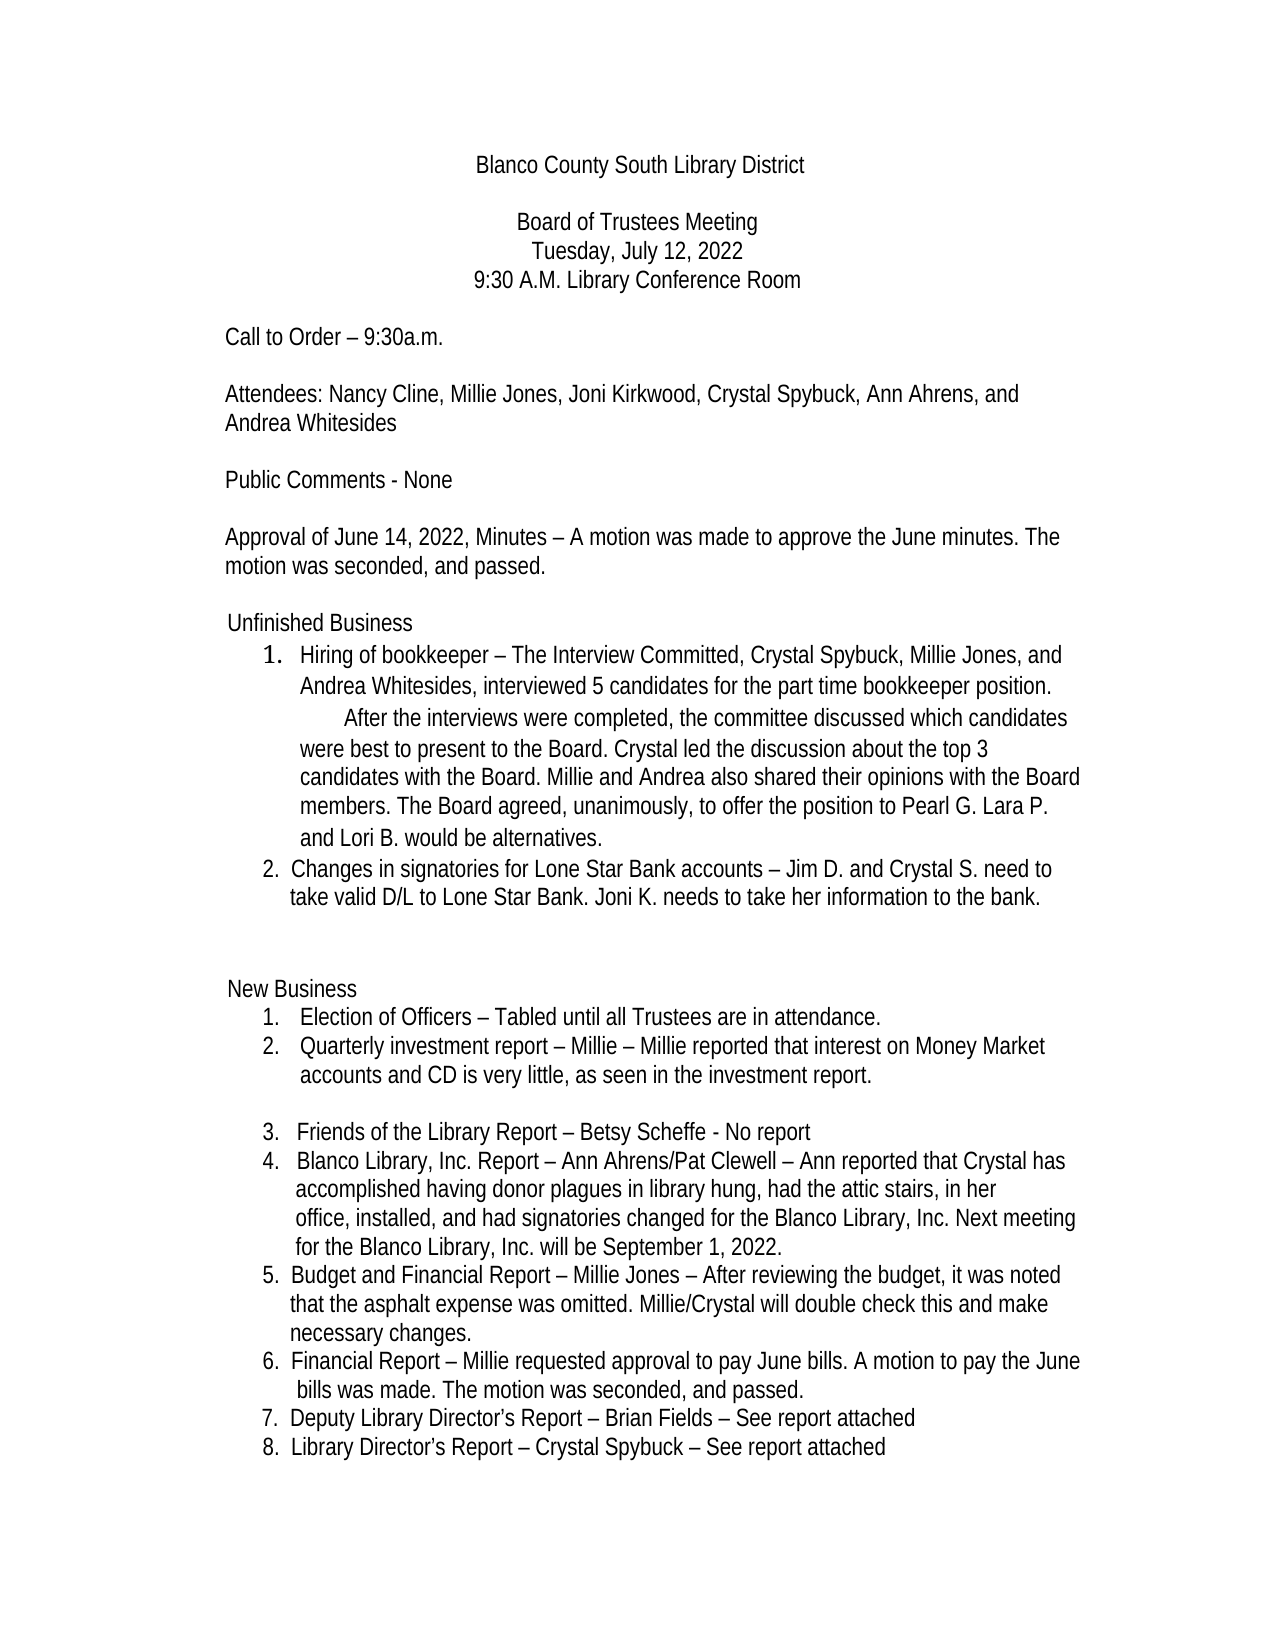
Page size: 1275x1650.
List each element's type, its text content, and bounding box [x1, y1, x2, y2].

list Quarterly investment report – Millie – Millie reported that interest on Money Market [262, 1031, 1087, 1060]
text Public Comments - None [225, 465, 1087, 494]
text Board of Trustees Meeting [187, 207, 1087, 236]
text Call to Order – 9:30a.m. [225, 322, 1087, 351]
text Approval of June 14, 2022, Minutes – A motion was made to approve the June minutes. The motion was seconded, and passed. [225, 522, 1087, 580]
text take valid D/L to Lone Star Bank. Joni K. needs to take her information to the bank. [187, 882, 1087, 940]
text 5. Budget and Financial Report – Millie Jones – After reviewing the budget, it was noted [187, 1260, 1087, 1289]
text office, installed, and had signatories changed for the Blanco Library, Inc. Next meeting [187, 1203, 1087, 1232]
list Hiring of bookkeeper – The Interview Committed, Crystal Spybuck, Millie Jones, and [262, 637, 1087, 671]
text 9:30 A.M. Library Conference Room [187, 264, 1087, 293]
text 3. Friends of the Library Report – Betsy Scheffe - No report [187, 1117, 1087, 1146]
text New Business [187, 974, 1087, 1002]
text 8. Library Director’s Report – Crystal Spybuck – See report attached [187, 1432, 1087, 1461]
text Unfinished Business [187, 608, 1087, 637]
text Blanco County South Library District [187, 150, 1087, 179]
text 2. Changes in signatories for Lone Star Bank accounts – Jim D. and Crystal S. need to [187, 854, 1087, 882]
text Attendees: Nancy Cline, Millie Jones, Joni Kirkwood, Crystal Spybuck, Ann Ahrens, and Andrea Whitesides [225, 379, 1087, 436]
text Tuesday, July 12, 2022 [187, 236, 1087, 264]
text 4. Blanco Library, Inc. Report – Ann Ahrens/Pat Clewell – Ann reported that Crystal has [187, 1146, 1087, 1174]
text 7. Deputy Library Director’s Report – Brian Fields – See report attached [187, 1403, 1087, 1432]
text bills was made. The motion was seconded, and passed. [187, 1375, 1087, 1403]
text that the asphalt expense was omitted. Millie/Crystal will double check this and make [187, 1289, 1087, 1317]
text accomplished having donor plagues in library hung, had the attic stairs, in her [187, 1174, 1087, 1203]
list Andrea Whitesides, interviewed 5 candidates for the part time bookkeeper position. After the interviews were completed, the committee discussed which candidates were best to present to the Board. Crystal led the discussion about the top 3 candidates with the Board. Millie and Andrea also shared their opinions with the Board members. The Board agreed, unanimously, to offer the position to Pearl G. Lara P. and Lori B. would be alternatives. [300, 671, 1087, 854]
text for the Blanco Library, Inc. will be September 1, 2022. [187, 1232, 1087, 1260]
text 6. Financial Report – Millie requested approval to pay June bills. A motion to pay the June [187, 1346, 1087, 1375]
list Election of Officers – Tabled until all Trustees are in attendance. [262, 1002, 1087, 1031]
list accounts and CD is very little, as seen in the investment report. [300, 1060, 1087, 1117]
text necessary changes. [187, 1317, 1087, 1346]
